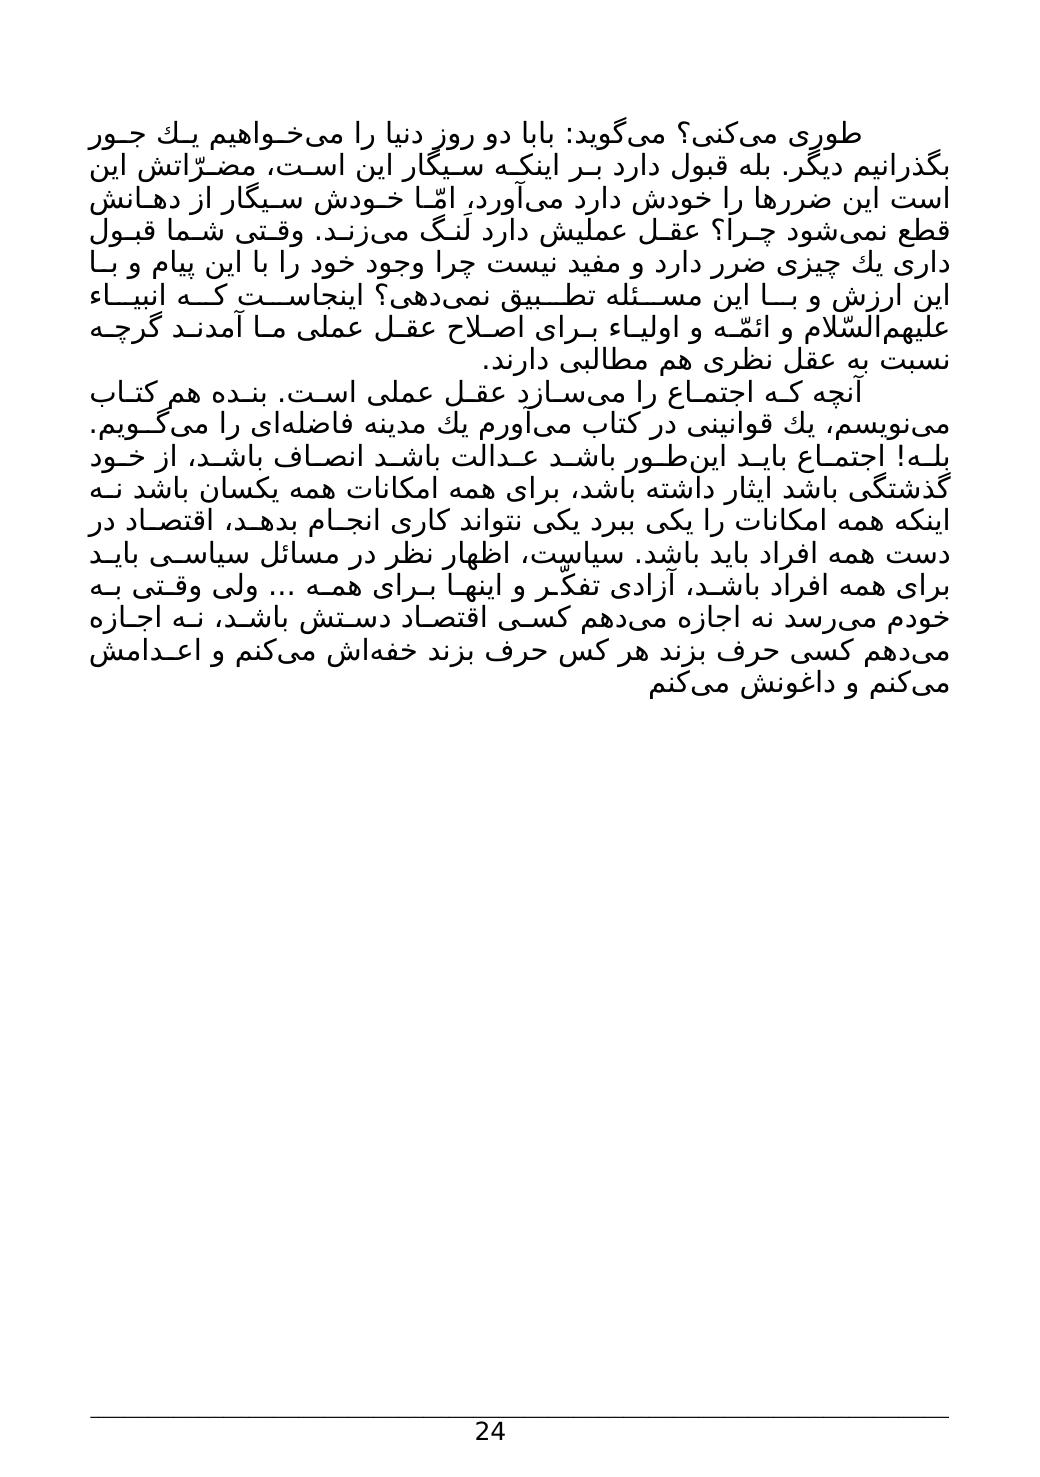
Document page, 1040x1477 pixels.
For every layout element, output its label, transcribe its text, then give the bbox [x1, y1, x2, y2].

text آنچه كه اجتماع را می‌سازد عقل عملی است. بنده هم كتاب می‌نویسم، یك قوانینی در كتاب می‌آورم یك مدینه فاضله‌ای را می‌گویم. بله! اجتماع باید این‌طور باشد عدالت باشد انصاف باشد، از خود گذشتگی باشد ایثار داشته باشد، برای همه امكانات همه یكسان باشد نه اینكه همه امكانات را یكی ببرد یكی نتواند كاری انجام بدهد، اقتصاد در دست همه افراد باید باشد. سیاست، اظهار نظر در مسائل سیاسی باید برای همه افراد باشد، آزادی تفكّر و اینها برای همه ... ولی وقتی به خودم می‌رسد نه اجازه می‌دهم كسی اقتصاد دستش باشد، نه اجازه می‌دهم كسی حرف بزند هر كس حرف بزند خفه‌اش می‌كنم و اعدامش می‌كنم و داغونش می‌كنم‌ [89, 376, 951, 699]
text طوری می‌كنی؟ می‌گوید: بابا دو روز دنیا را می‌خواهیم یك جور بگذرانیم دیگر. بله قبول دارد بر اینكه سیگار این است، مضرّاتش این است این ضررها را خودش دارد می‌آورد، امّا خودش سیگار از دهانش قطع نمی‌شود چرا؟ عقل عملیش دارد لَنگ می‌زند. وقتی شما قبول داری یك چیزی ضرر دارد و مفید نیست چرا وجود خود را با این پیام و با این ارزش و با این مسئله تطبیق نمی‌دهی؟ اینجاست كه انبیاء علیهم‌السّلام و ائمّه و اولیاء برای اصلاح عقل عملی ما آمدند گرچه نسبت به عقل نظری هم مطالبی دارند. [89, 118, 951, 376]
